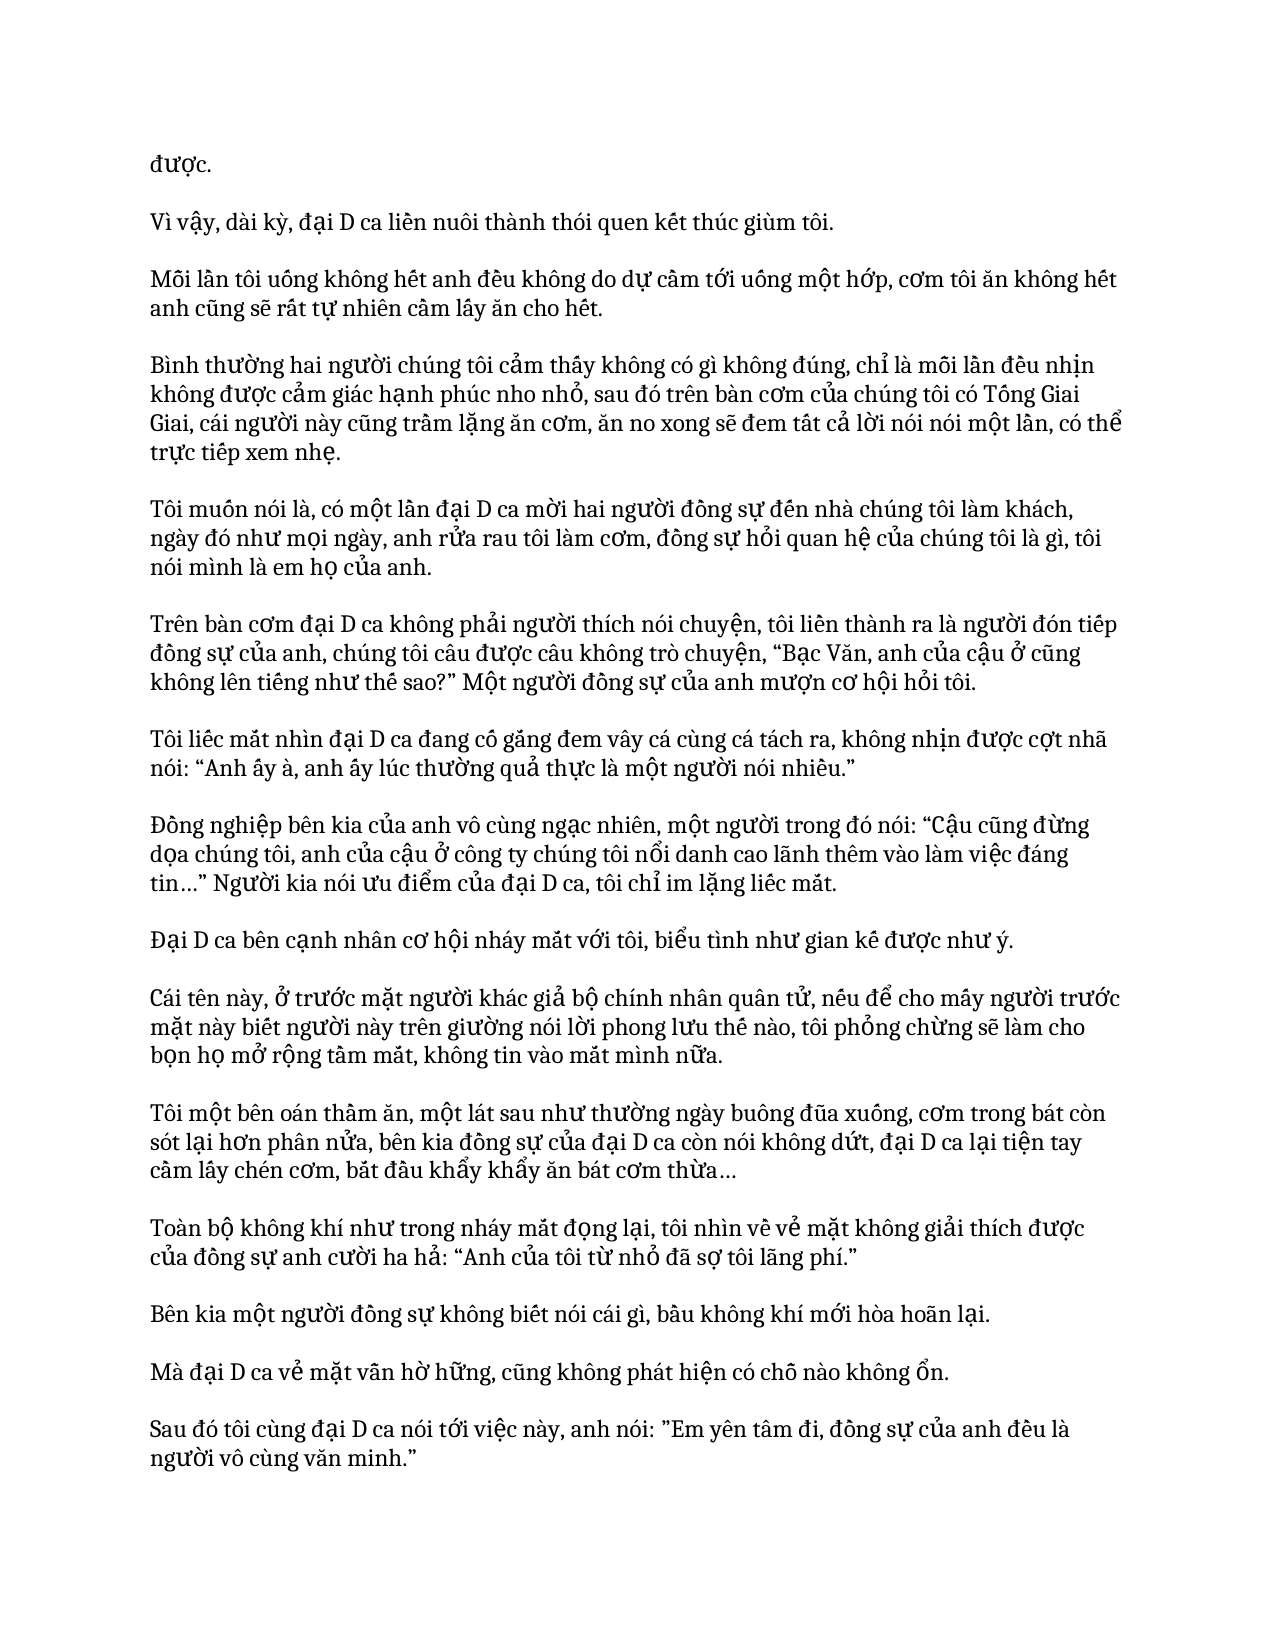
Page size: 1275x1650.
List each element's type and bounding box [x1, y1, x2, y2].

text [150, 150, 1125, 1472]
